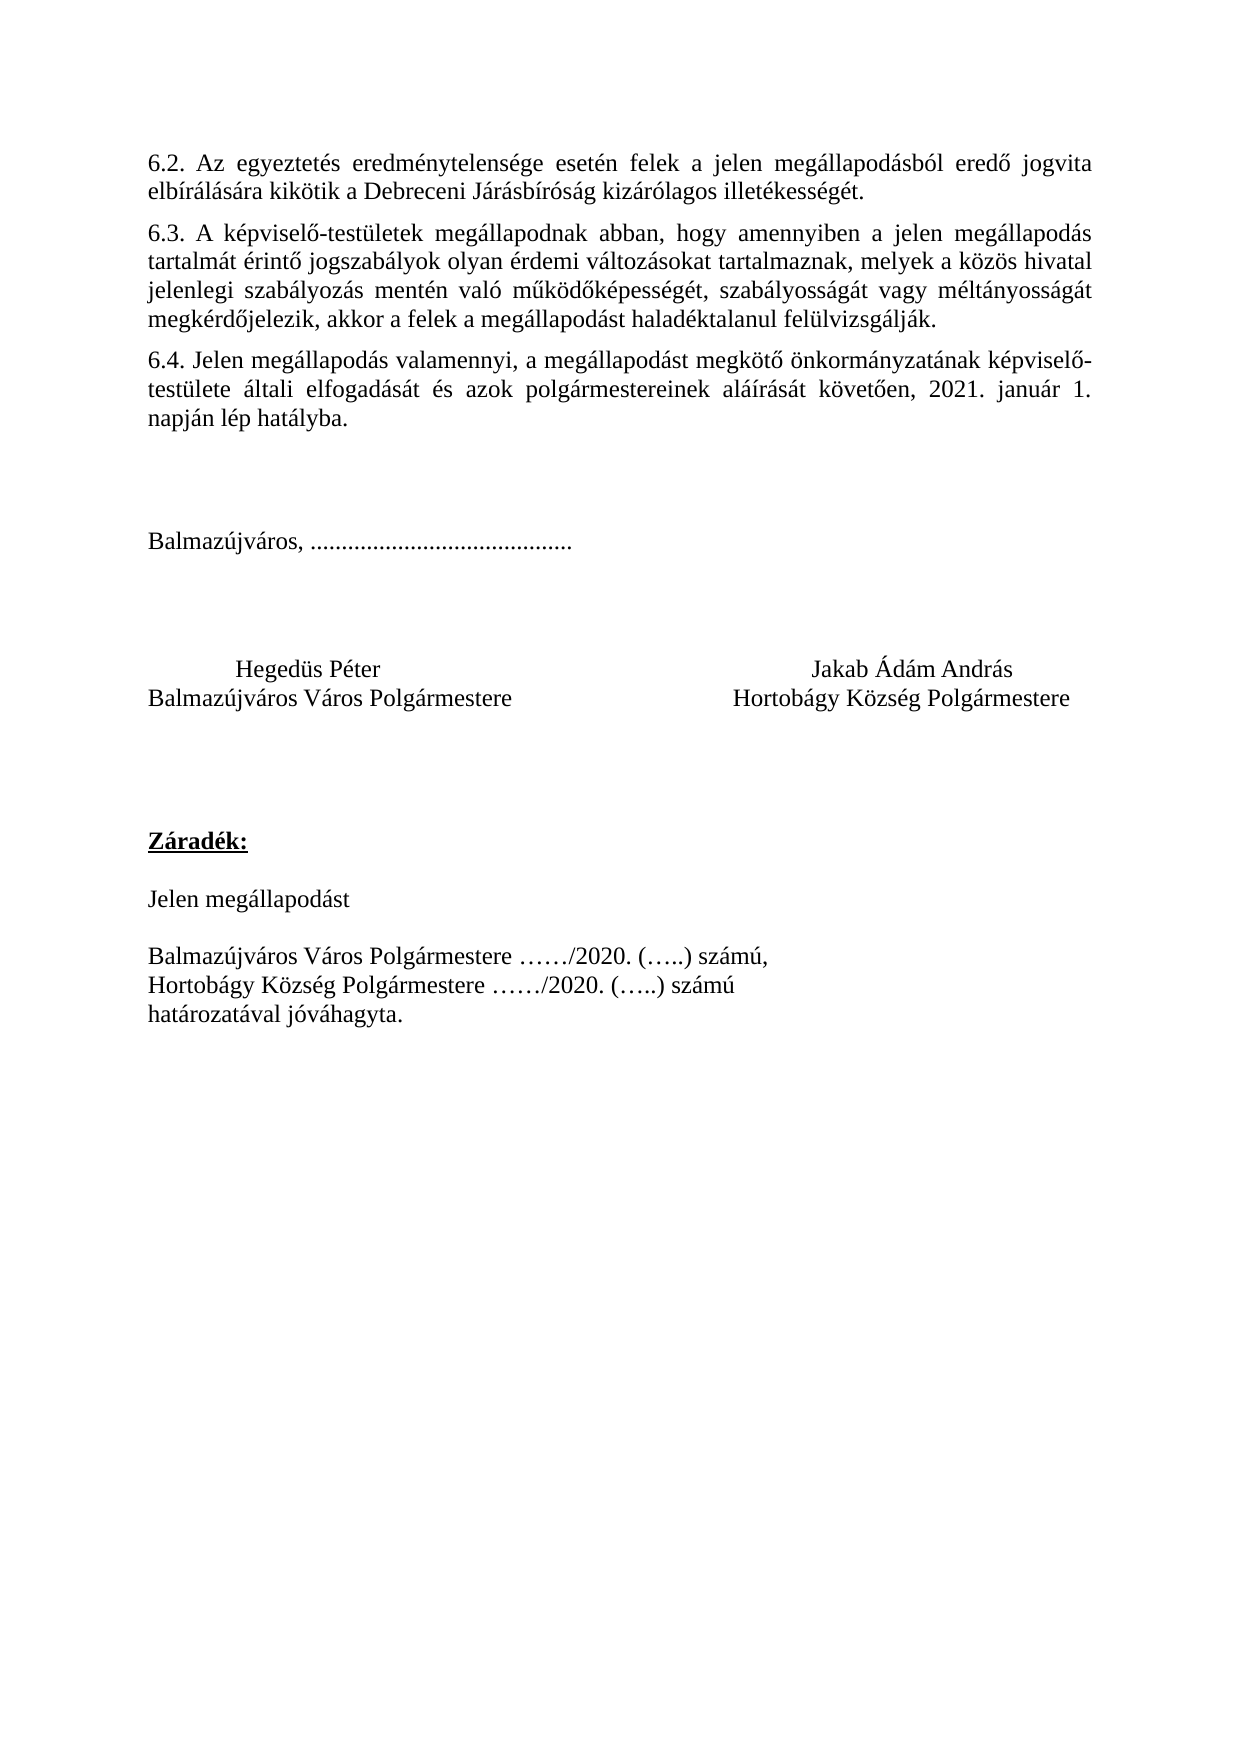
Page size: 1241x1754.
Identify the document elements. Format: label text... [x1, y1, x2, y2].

text 6.4. Jelen megállapodás valamennyi, a megállapodást megkötő önkormányzatának képviselő-testülete általi elfogadását és azok polgármestereinek aláírását követően, 2021. január 1. napján lép hatályba. [148, 345, 1093, 431]
text Balmazújváros Város Polgármestere ……/2020. (…..) számú, [148, 941, 1093, 970]
text Jelen megállapodást [148, 884, 1093, 913]
text 6.3. A képviselő-testületek megállapodnak abban, hogy amennyiben a jelen megállapodás tartalmát érintő jogszabályok olyan érdemi változásokat tartalmaznak, melyek a közös hivatal jelenlegi szabályozás mentén való működőképességét, szabályosságát vagy méltányosságát megkérdőjelezik, akkor a felek a megállapodást haladéktalanul felülvizsgálják. [148, 218, 1093, 333]
text Hortobágy Község Polgármestere ……/2020. (…..) számú [148, 970, 1093, 999]
text határozatával jóváhagyta. [148, 999, 1093, 1028]
text Balmazújváros Város Polgármestere Hortobágy Község Polgármestere [148, 683, 1093, 711]
text Záradék: [148, 826, 1093, 855]
text Balmazújváros, .......................................... [148, 526, 1093, 555]
text Hegedüs Péter Jakab Ádám András [148, 654, 1093, 683]
text 6.2. Az egyeztetés eredménytelensége esetén felek a jelen megállapodásból eredő jogvita elbírálására kikötik a Debreceni Járásbíróság kizárólagos illetékességét. [148, 148, 1093, 205]
